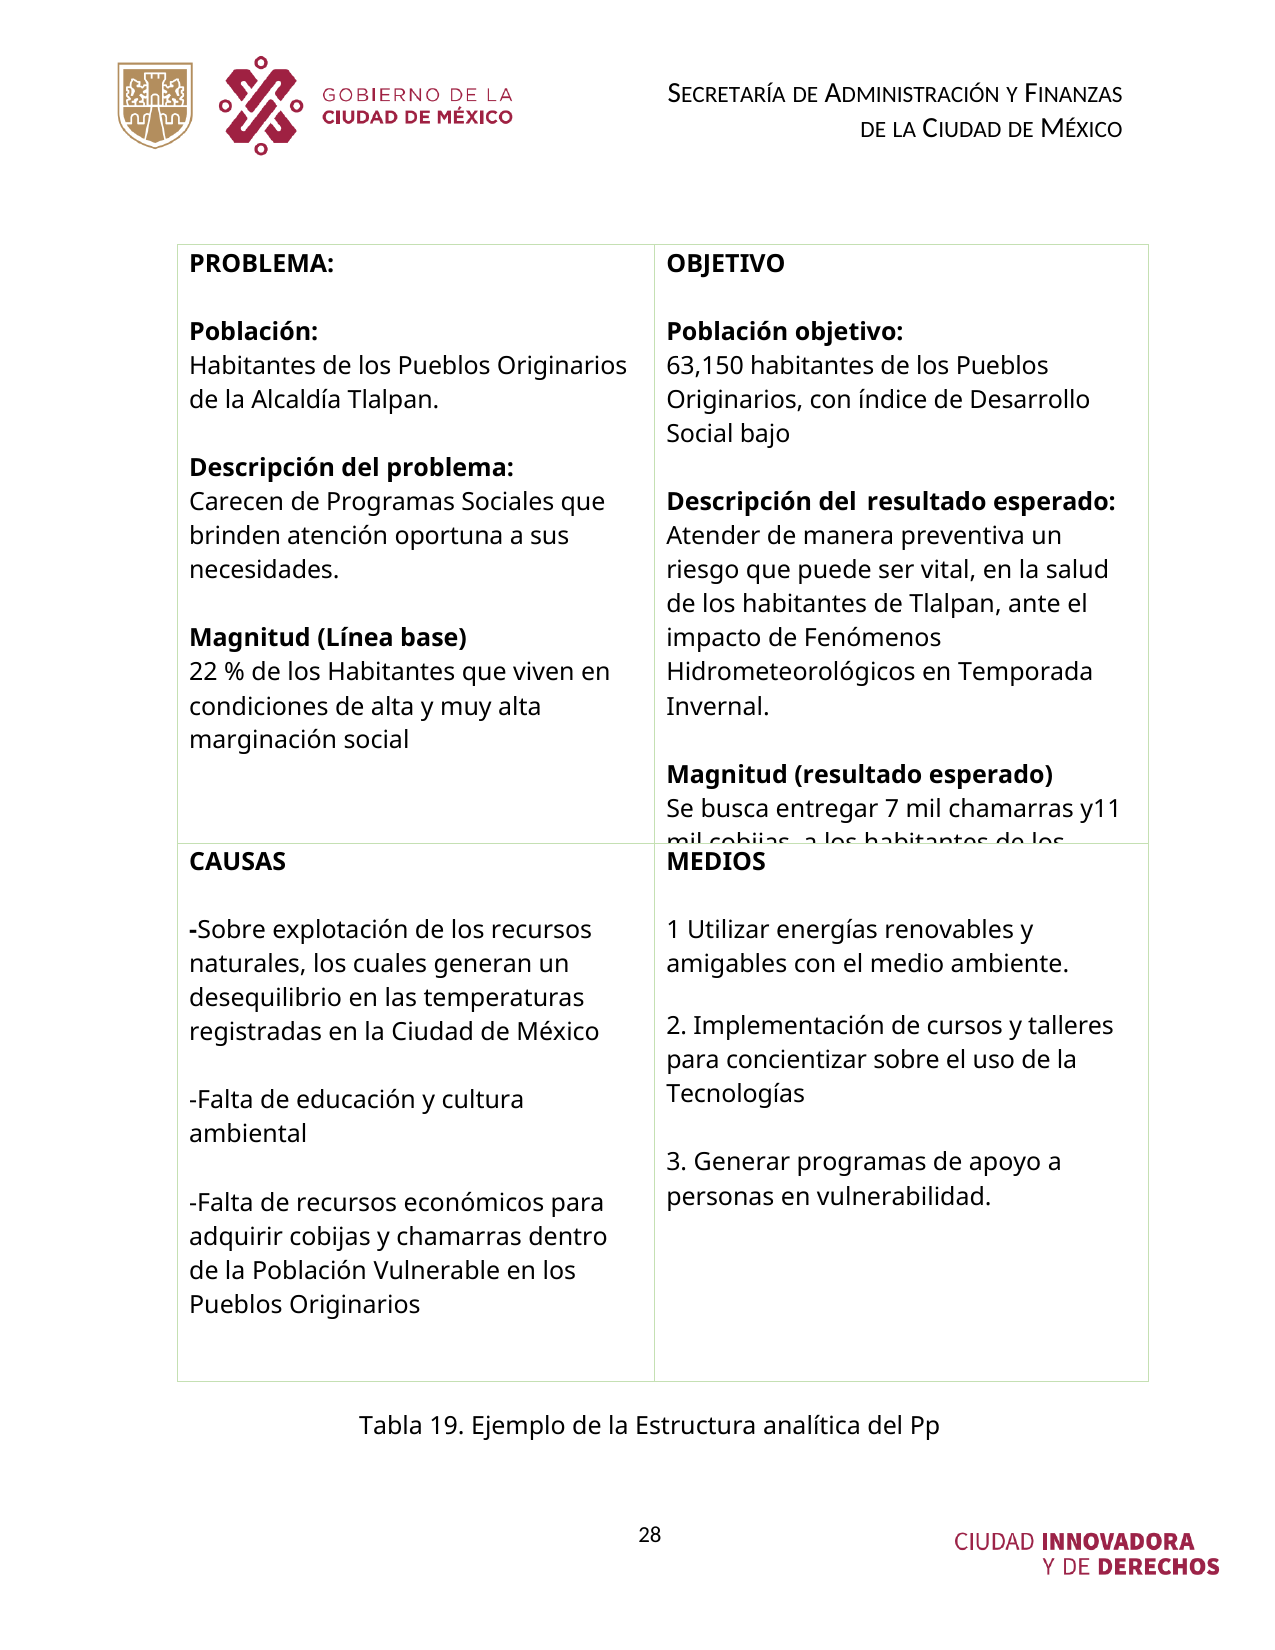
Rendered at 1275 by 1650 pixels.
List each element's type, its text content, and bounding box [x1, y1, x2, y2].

table_cell OBJETIVO Población objetivo: 63,150 habitantes de los Pueblos Originarios, con índice de Desarrollo Social bajo Descripción del resultado esperado: Atender de manera preventiva un riesgo que puede ser vital, en la salud de los habitantes de Tlalpan, ante el impacto de Fenómenos Hidrometeorológicos en Temporada Invernal. Magnitud (resultado esperado) Se busca entregar 7 mil chamarras y11 mil cobijas, a los habitantes de los Pueblos Originarios de la Alcaldía Tlalpan. [655, 245, 1148, 842]
text Tabla 19. Ejemplo de la Estructura analítica del Pp [177, 1407, 1122, 1441]
table_cell CAUSAS -Sobre explotación de los recursos naturales, los cuales generan un desequilibrio en las temperaturas registradas en la Ciudad de México -Falta de educación y cultura ambiental -Falta de recursos económicos para adquirir cobijas y chamarras dentro de la Población Vulnerable en los Pueblos Originarios [178, 844, 654, 1381]
picture [88, 51, 528, 161]
table_cell PROBLEMA: Población: Habitantes de los Pueblos Originarios de la Alcaldía Tlalpan. Descripción del problema: Carecen de Programas Sociales que brinden atención oportuna a sus necesidades. Magnitud (Línea base) 22 % de los Habitantes que viven en condiciones de alta y muy alta marginación social [178, 245, 654, 842]
picture [933, 1512, 1235, 1599]
table_cell MEDIOS 1 Utilizar energías renovables y amigables con el medio ambiente. 2. Implementación de cursos y talleres para concientizar sobre el uso de la Tecnologías 3. Generar programas de apoyo a personas en vulnerabilidad. [655, 844, 1148, 1381]
